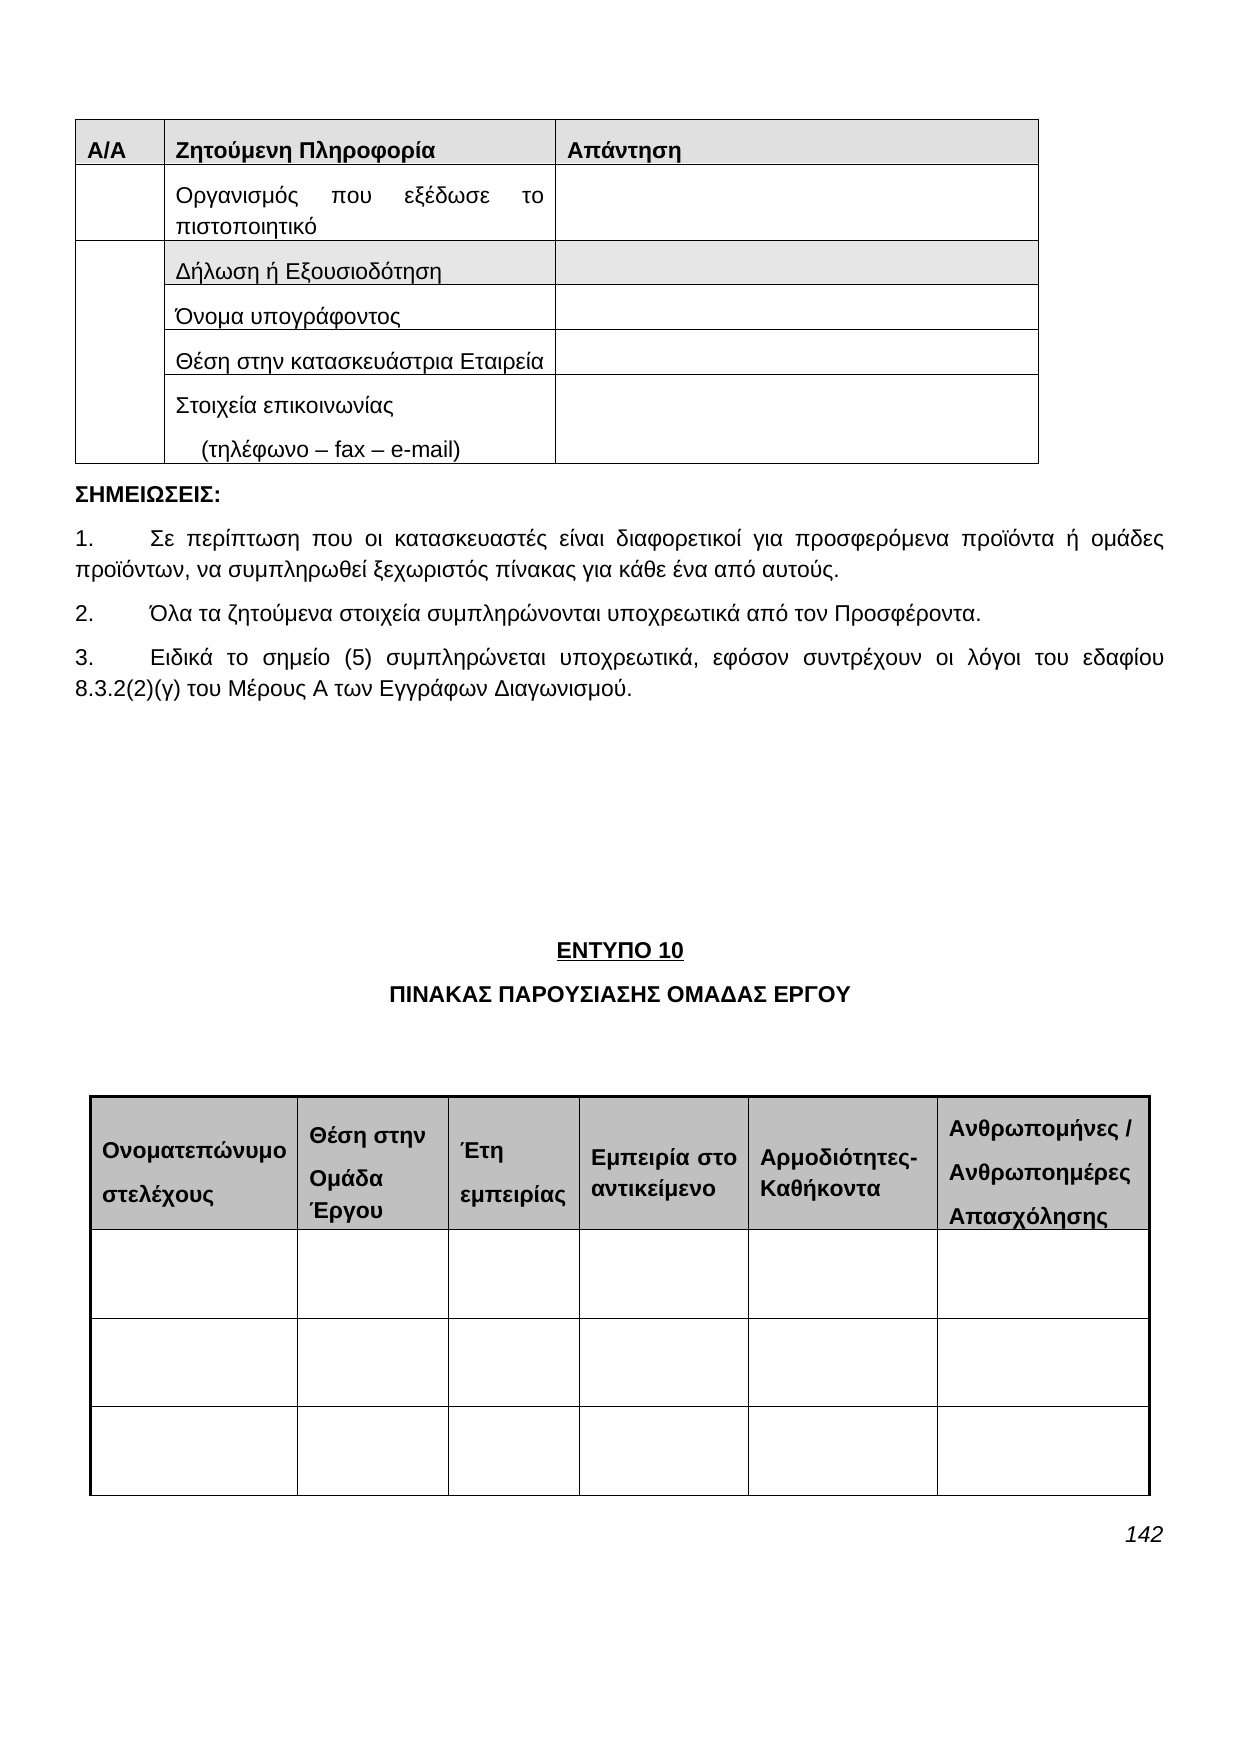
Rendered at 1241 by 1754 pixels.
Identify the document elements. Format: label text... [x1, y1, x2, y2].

text 3. Ειδικά το σημείο (5) συμπληρώνεται υποχρεωτικά, εφόσον συντρέχουν οι λόγοι του εδαφίου 8.3.2(2)(γ) του Μέρους Α των Εγγράφων Διαγωνισμού. [75, 638, 1165, 701]
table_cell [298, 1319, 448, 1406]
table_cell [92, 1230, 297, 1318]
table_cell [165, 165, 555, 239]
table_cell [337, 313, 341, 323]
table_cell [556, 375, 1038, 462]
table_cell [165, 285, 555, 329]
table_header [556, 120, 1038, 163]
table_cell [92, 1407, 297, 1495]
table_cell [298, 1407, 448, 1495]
text ΕΝΤΥΠΟ 10 [75, 932, 1165, 963]
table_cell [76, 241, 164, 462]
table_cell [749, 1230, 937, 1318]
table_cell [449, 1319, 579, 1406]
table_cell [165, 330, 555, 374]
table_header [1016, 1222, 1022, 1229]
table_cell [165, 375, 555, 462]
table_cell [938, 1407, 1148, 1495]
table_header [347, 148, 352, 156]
text ΠΙΝΑΚΑΣ ΠΑΡΟΥΣΙΑΣΗΣ ΟΜΑΔΑΣ ΕΡΓΟΥ [75, 976, 1165, 1007]
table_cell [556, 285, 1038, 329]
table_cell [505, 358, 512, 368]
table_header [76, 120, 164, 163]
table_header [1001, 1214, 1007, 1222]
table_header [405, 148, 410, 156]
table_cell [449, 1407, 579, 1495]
text 2. Όλα τα ζητούμενα στοιχεία συμπληρώνονται υποχρεωτικά από τον Προσφέροντα. [75, 595, 1165, 626]
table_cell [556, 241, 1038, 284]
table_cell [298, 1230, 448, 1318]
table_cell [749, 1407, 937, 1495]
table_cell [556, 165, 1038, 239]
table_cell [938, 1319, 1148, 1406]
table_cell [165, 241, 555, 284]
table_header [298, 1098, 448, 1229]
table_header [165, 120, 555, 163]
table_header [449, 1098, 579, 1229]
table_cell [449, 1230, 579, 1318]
text ΣΗΜΕΙΩΣΕΙΣ: [75, 476, 1165, 507]
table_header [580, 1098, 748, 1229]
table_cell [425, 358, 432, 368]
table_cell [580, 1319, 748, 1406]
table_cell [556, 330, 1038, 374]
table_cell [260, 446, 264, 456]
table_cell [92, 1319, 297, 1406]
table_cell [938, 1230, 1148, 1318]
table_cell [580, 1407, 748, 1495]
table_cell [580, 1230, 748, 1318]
text 1. Σε περίπτωση που οι κατασκευαστές είναι διαφορετικοί για προσφερόμενα προϊόντα ή ομάδες προϊόντων, να συμπληρωθεί ξεχωριστός πίνακας για κάθε ένα από αυτούς. [75, 520, 1165, 582]
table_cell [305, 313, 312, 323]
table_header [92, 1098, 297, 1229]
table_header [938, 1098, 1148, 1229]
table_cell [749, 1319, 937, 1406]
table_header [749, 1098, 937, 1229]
